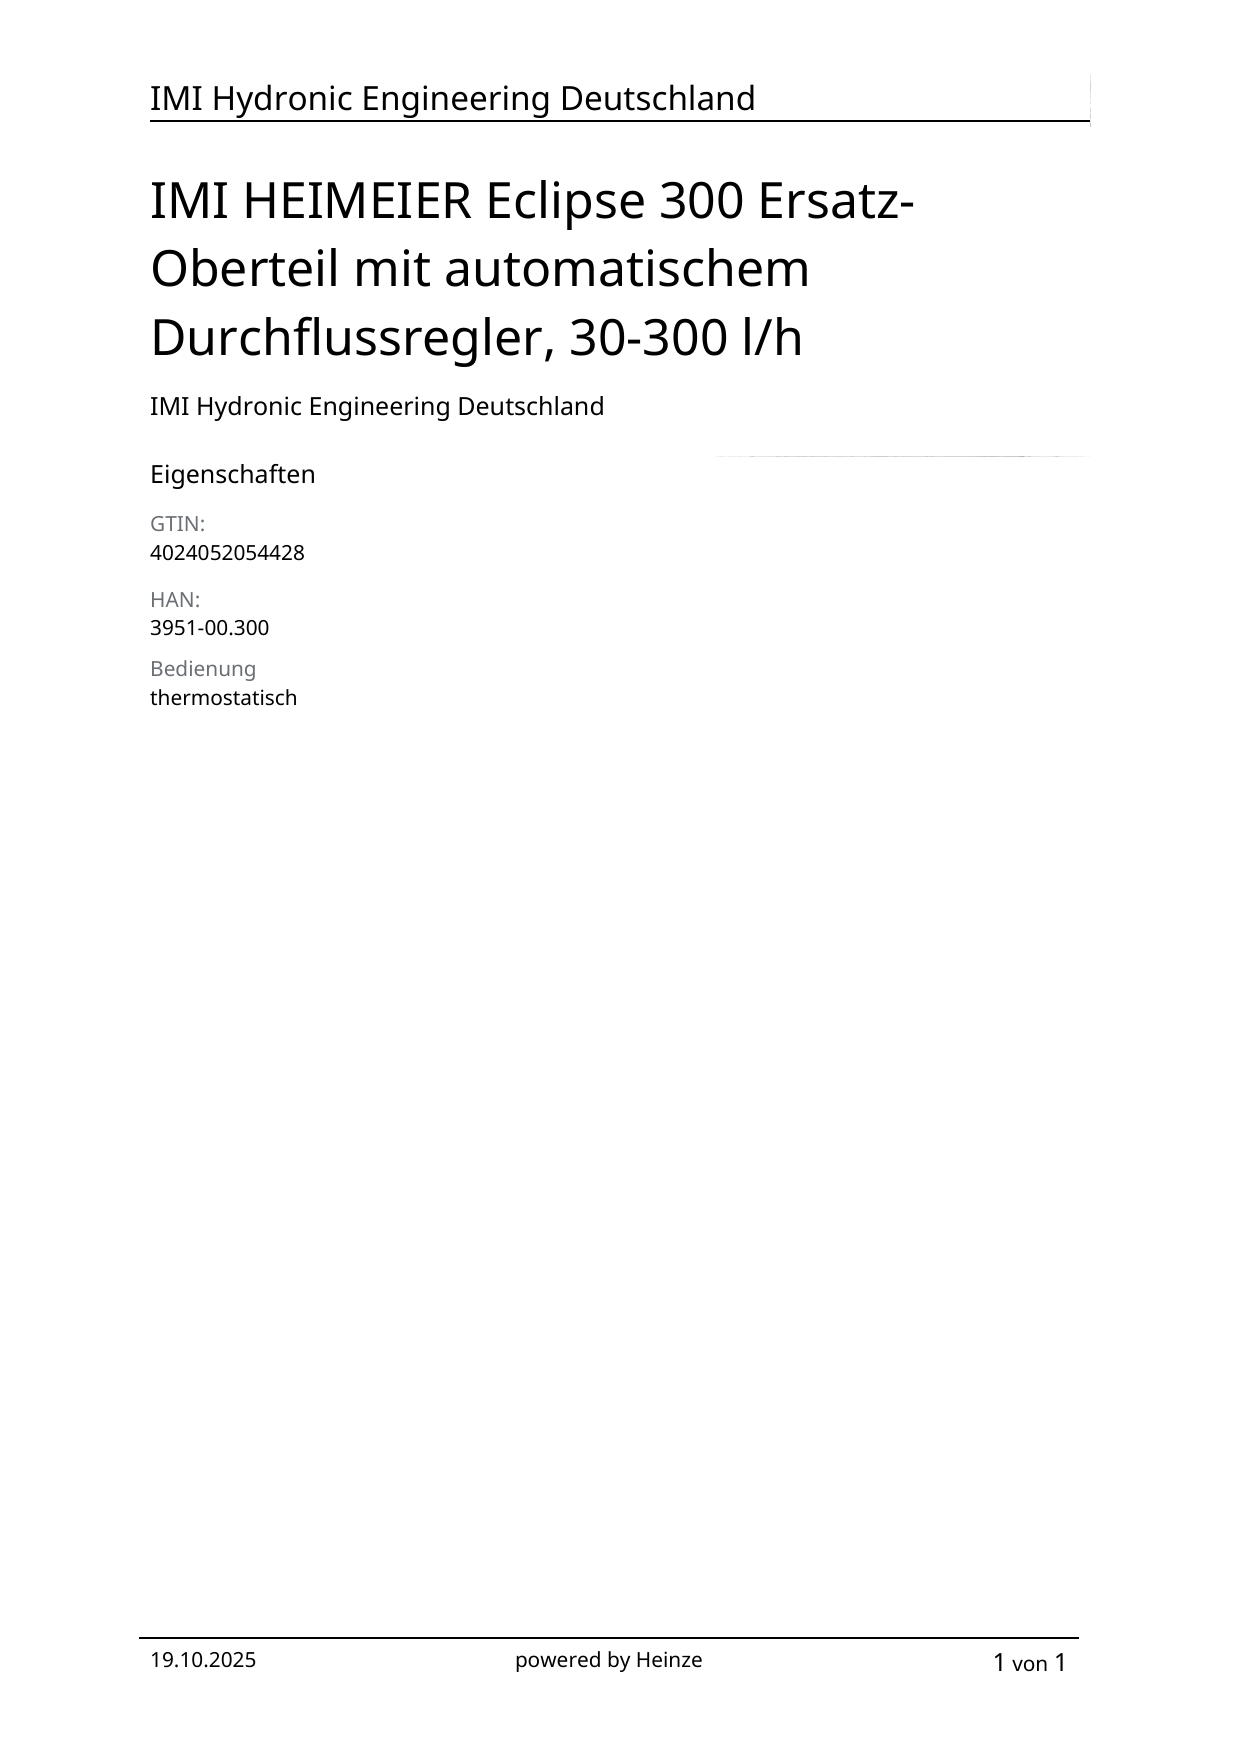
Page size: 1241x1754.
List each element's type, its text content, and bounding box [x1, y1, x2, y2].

text 4024052054428 [150, 538, 1090, 566]
text Eigenschaften [150, 456, 1090, 491]
text IMI HEIMEIER Eclipse 300 Ersatz-Oberteil mit automatischem Durchflussregler, 30-300 l/h [150, 165, 1090, 369]
text IMI Hydronic Engineering Deutschland [150, 388, 1090, 422]
text 3951-00.300 [150, 613, 1090, 642]
text GTIN: [150, 509, 1090, 538]
text HAN: [150, 585, 1090, 613]
text thermostatisch [150, 683, 1090, 711]
text Bedienung [150, 654, 1090, 683]
